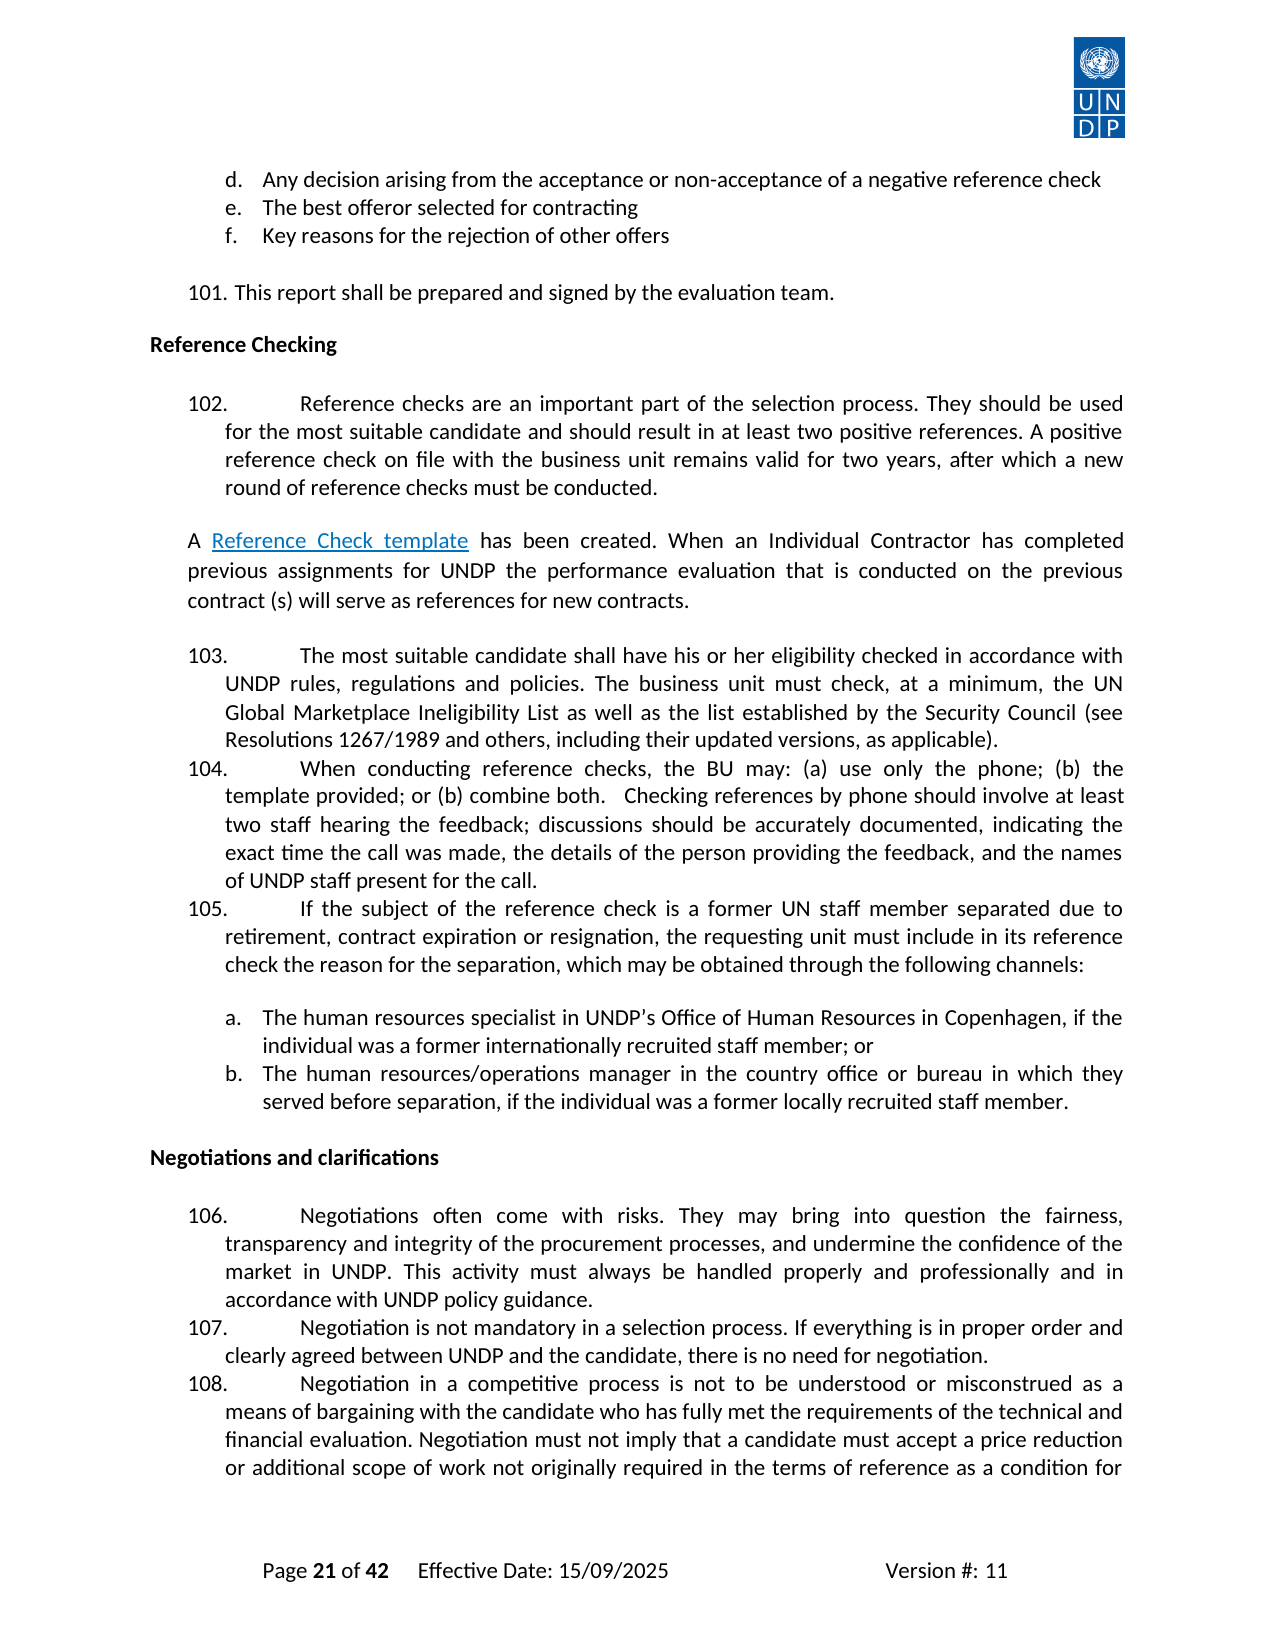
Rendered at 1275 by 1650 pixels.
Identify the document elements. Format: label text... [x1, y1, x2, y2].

list Any decision arising from the acceptance or non-acceptance of a negative reference check [225, 166, 1125, 193]
list This report shall be prepared and signed by the evaluation team. [187, 278, 1125, 306]
text A Reference Check template has been created. When an Individual Contractor has completed previous assignments for UNDP the performance evaluation that is conducted on the previous contract (s) will serve as references for new contracts. [187, 526, 1125, 614]
list The human resources specialist in UNDP’s Office of Human Resources in Copenhagen, if the individual was a former internationally recruited staff member; or [225, 1003, 1125, 1059]
list The human resources/operations manager in the country office or bureau in which they served before separation, if the individual was a former locally recruited staff member. [225, 1059, 1125, 1115]
list The best offeror selected for contracting [225, 193, 1125, 222]
list Key reasons for the rejection of other offers [225, 222, 1125, 249]
picture [1072, 37, 1125, 138]
list Negotiations and clarifications [150, 1143, 1125, 1171]
list When conducting reference checks, the BU may: (a) use only the phone; (b) the template provided; or (b) combine both. Checking references by phone should involve at least two staff hearing the feedback; discussions should be accurately documented, indicating the exact time the call was made, the details of the person providing the feedback, and the names of UNDP staff present for the call. [187, 754, 1125, 894]
list If the subject of the reference check is a former UN staff member separated due to retirement, contract expiration or resignation, the requesting unit must include in its reference check the reason for the separation, which may be obtained through the following channels: [187, 894, 1125, 978]
list Reference checks are an important part of the selection process. They should be used for the most suitable candidate and should result in at least two positive references. A positive reference check on file with the business unit remains valid for two years, after which a new round of reference checks must be conducted. [187, 389, 1125, 501]
list Negotiations often come with risks. They may bring into question the fairness, transparency and integrity of the procurement processes, and undermine the confidence of the market in UNDP. This activity must always be handled properly and professionally and in accordance with UNDP policy guidance. [187, 1201, 1125, 1313]
list Negotiation is not mandatory in a selection process. If everything is in proper order and clearly agreed between UNDP and the candidate, there is no need for negotiation. [187, 1313, 1125, 1369]
list Reference Checking [150, 331, 1125, 359]
list The most suitable candidate shall have his or her eligibility checked in accordance with UNDP rules, regulations and policies. The business unit must check, at a minimum, the UN Global Marketplace Ineligibility List as well as the list established by the Security Council (see Resolutions 1267/1989 and others, including their updated versions, as applicable). [187, 642, 1125, 754]
